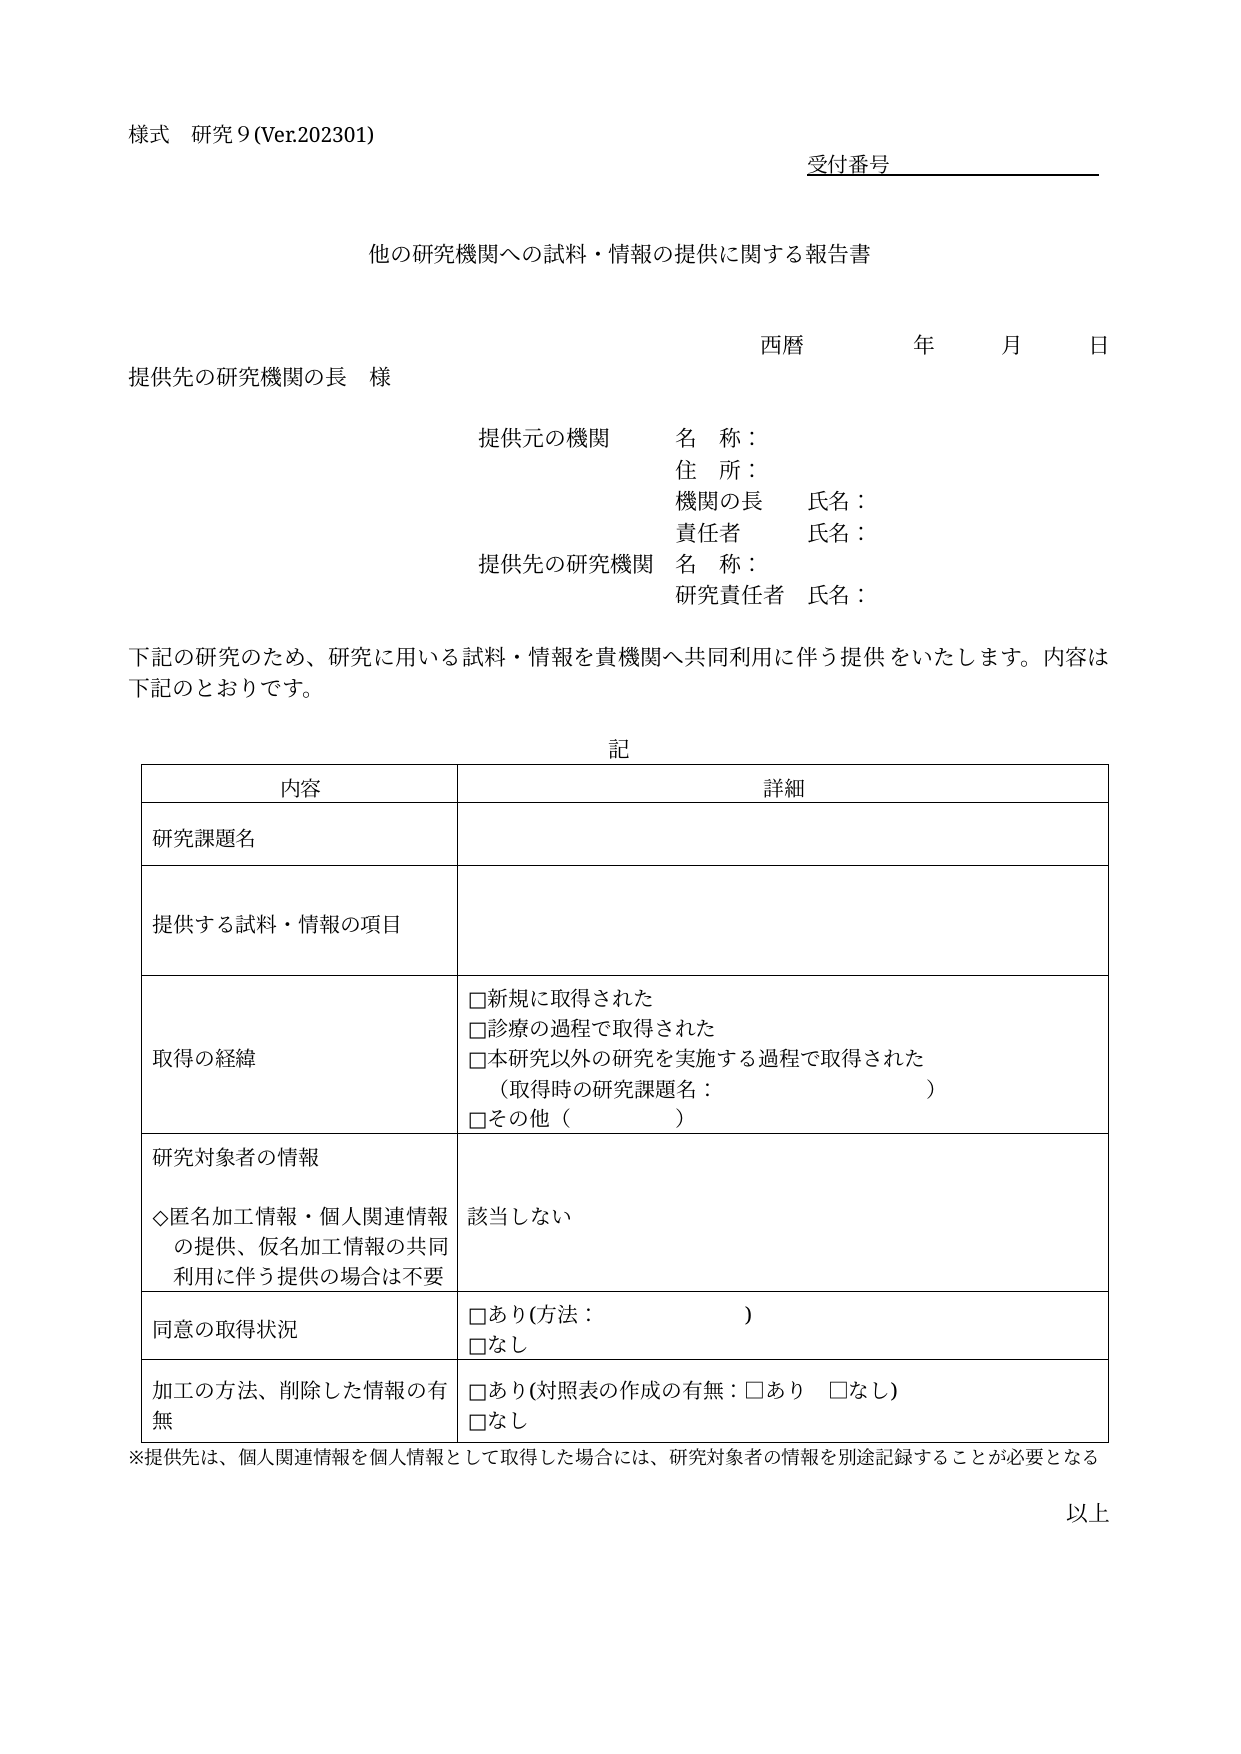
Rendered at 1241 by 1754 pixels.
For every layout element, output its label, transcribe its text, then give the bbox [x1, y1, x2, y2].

text 他の研究機関への試料・情報の提供に関する報告書 [129, 238, 1110, 269]
table_cell [458, 803, 1108, 865]
table_cell 研究対象者の情報 ◇匿名加工情報・個人関連情報の提供、仮名加工情報の共同利用に伴う提供の場合は不要 [142, 1134, 457, 1291]
text 提供先の研究機関の長 様 [129, 360, 1110, 392]
table_cell □新規に取得された □診療の過程で取得された □本研究以外の研究を実施する過程で取得された （取得時の研究課題名： ） □その他（ ） [458, 976, 1108, 1133]
table_cell [458, 866, 1108, 975]
table_header 内容 [142, 765, 457, 802]
text 様式 研究９(Ver.202301) [129, 118, 1110, 148]
table_cell 該当しない [458, 1134, 1108, 1291]
text ※提供先は、個人関連情報を個人情報として取得した場合には、研究対象者の情報を別途記録することが必要となる [129, 1442, 1110, 1469]
text 機関の長 氏名： [129, 484, 1110, 516]
text 研究責任者 氏名： [129, 579, 1110, 610]
text 責任者 氏名： [129, 516, 1110, 547]
text 以上 [129, 1496, 1110, 1528]
text 記 [129, 733, 1110, 764]
table_cell □あり(方法： ) □なし [458, 1292, 1108, 1359]
text 住 所： [129, 453, 1110, 484]
text 提供元の機関 名 称： [129, 421, 1110, 453]
text 西暦 年 月 日 [129, 329, 1110, 360]
table_header 詳細 [458, 765, 1108, 802]
table_cell 提供する試料・情報の項目 [142, 866, 457, 975]
table_cell 同意の取得状況 [142, 1292, 457, 1359]
text 受付番号 [129, 148, 1110, 178]
table_cell 研究課題名 [142, 803, 457, 865]
text 下記の研究のため、研究に用いる試料・情報を貴機関へ共同利用に伴う提供をいたします。内容は下記のとおりです。 [129, 640, 1110, 703]
text 提供先の研究機関 名 称： [129, 547, 1110, 579]
table_cell 取得の経緯 [142, 976, 457, 1133]
table_cell 加工の方法、削除した情報の有無 [142, 1360, 457, 1442]
table_cell □あり(対照表の作成の有無：□あり □なし) □なし [458, 1360, 1108, 1442]
